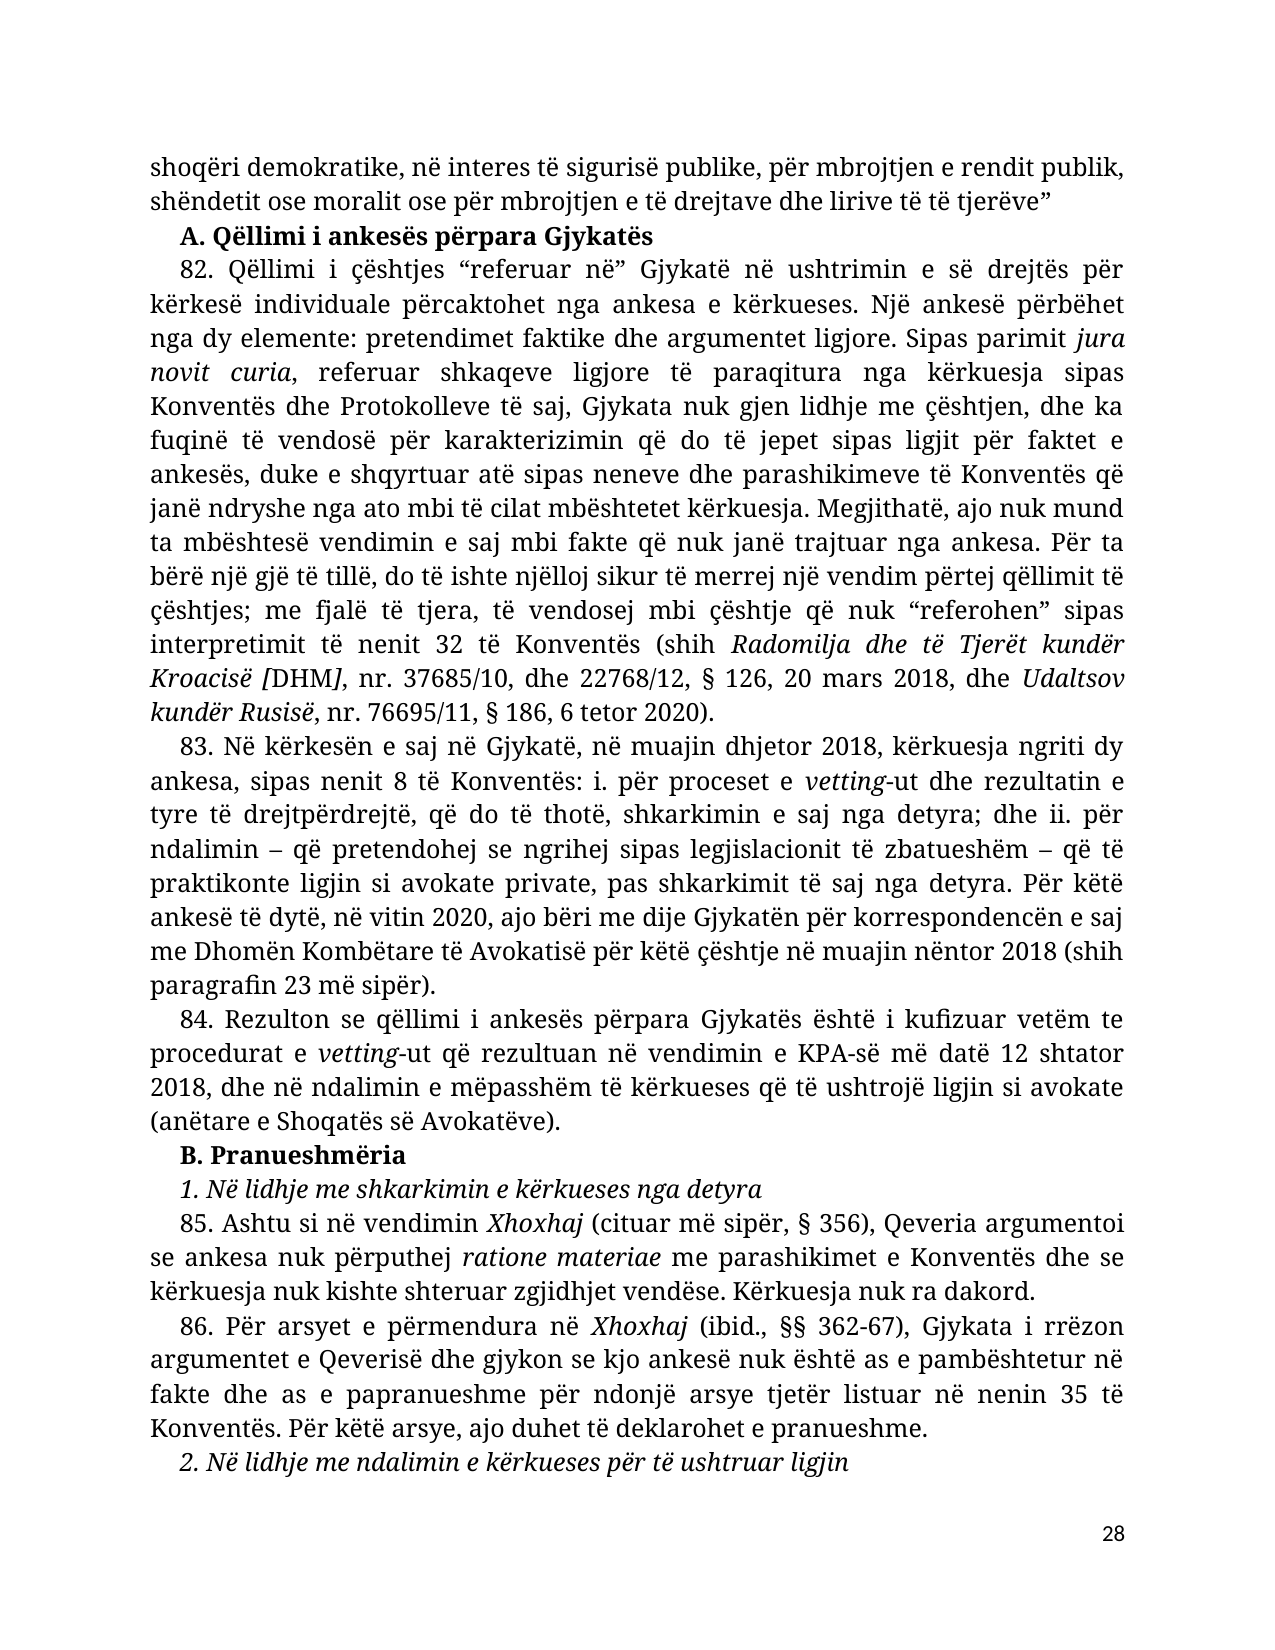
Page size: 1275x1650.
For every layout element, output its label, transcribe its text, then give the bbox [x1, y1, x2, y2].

text 82. Qëllimi i çështjes “referuar në” Gjykatë në ushtrimin e së drejtës për kërkesë individuale përcaktohet nga ankesa e kërkueses. Një ankesë përbëhet nga dy elemente: pretendimet faktike dhe argumentet ligjore. Sipas parimit jura novit curia, referuar shkaqeve ligjore të paraqitura nga kërkuesja sipas Konventës dhe Protokolleve të saj, Gjykata nuk gjen lidhje me çështjen, dhe ka fuqinë të vendosë për karakterizimin që do të jepet sipas ligjit për faktet e ankesës, duke e shqyrtuar atë sipas neneve dhe parashikimeve të Konventës që janë ndryshe nga ato mbi të cilat mbështetet kërkuesja. Megjithatë, ajo nuk mund ta mbështesë vendimin e saj mbi fakte që nuk janë trajtuar nga ankesa. Për ta bërë një gjë të tillë, do të ishte njëlloj sikur të merrej një vendim përtej qëllimit të çështjes; me fjalë të tjera, të vendosej mbi çështje që nuk “referohen” sipas interpretimit të nenit 32 të Konventës (shih Radomilja dhe të Tjerët kundër Kroacisë [DHM], nr. 37685/10, dhe 22768/12, § 126, 20 mars 2018, dhe Udaltsov kundër Rusisë, nr. 76695/11, § 186, 6 tetor 2020). [150, 252, 1125, 729]
text 86. Për arsyet e përmendura në Xhoxhaj (ibid., §§ 362-67), Gjykata i rrëzon argumentet e Qeverisë dhe gjykon se kjo ankesë nuk është as e pambështetur në fakte dhe as e papranueshme për ndonjë arsye tjetër listuar në nenin 35 të Konventës. Për këtë arsye, ajo duhet të deklarohet e pranueshme. [150, 1308, 1125, 1444]
text 1. Në lidhje me shkarkimin e kërkueses nga detyra [150, 1172, 1125, 1206]
text B. Pranueshmëria [150, 1138, 1125, 1172]
text 2. Në lidhje me ndalimin e kërkueses për të ushtruar ligjin [150, 1444, 1125, 1478]
text 85. Ashtu si në vendimin Xhoxhaj (cituar më sipër, § 356), Qeveria argumentoi se ankesa nuk përputhej ratione materiae me parashikimet e Konventës dhe se kërkuesja nuk kishte shteruar zgjidhjet vendëse. Kërkuesja nuk ra dakord. [150, 1206, 1125, 1308]
text 84. Rezulton se qëllimi i ankesës përpara Gjykatës është i kufizuar vetëm te procedurat e vetting-ut që rezultuan në vendimin e KPA-së më datë 12 shtator 2018, dhe në ndalimin e mëpasshëm të kërkueses që të ushtrojë ligjin si avokate (anëtare e Shoqatës së Avokatëve). [150, 1002, 1125, 1138]
text 83. Në kërkesën e saj në Gjykatë, në muajin dhjetor 2018, kërkuesja ngriti dy ankesa, sipas nenit 8 të Konventës: i. për proceset e vetting-ut dhe rezultatin e tyre të drejtpërdrejtë, që do të thotë, shkarkimin e saj nga detyra; dhe ii. për ndalimin – që pretendohej se ngrihej sipas legjislacionit të zbatueshëm – që të praktikonte ligjin si avokate private, pas shkarkimit të saj nga detyra. Për këtë ankesë të dytë, në vitin 2020, ajo bëri me dije Gjykatën për korrespondencën e saj me Dhomën Kombëtare të Avokatisë për këtë çështje në muajin nëntor 2018 (shih paragrafin 23 më sipër). [150, 729, 1125, 1002]
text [150, 150, 1125, 218]
text A. Qëllimi i ankesës përpara Gjykatës [150, 218, 1125, 252]
